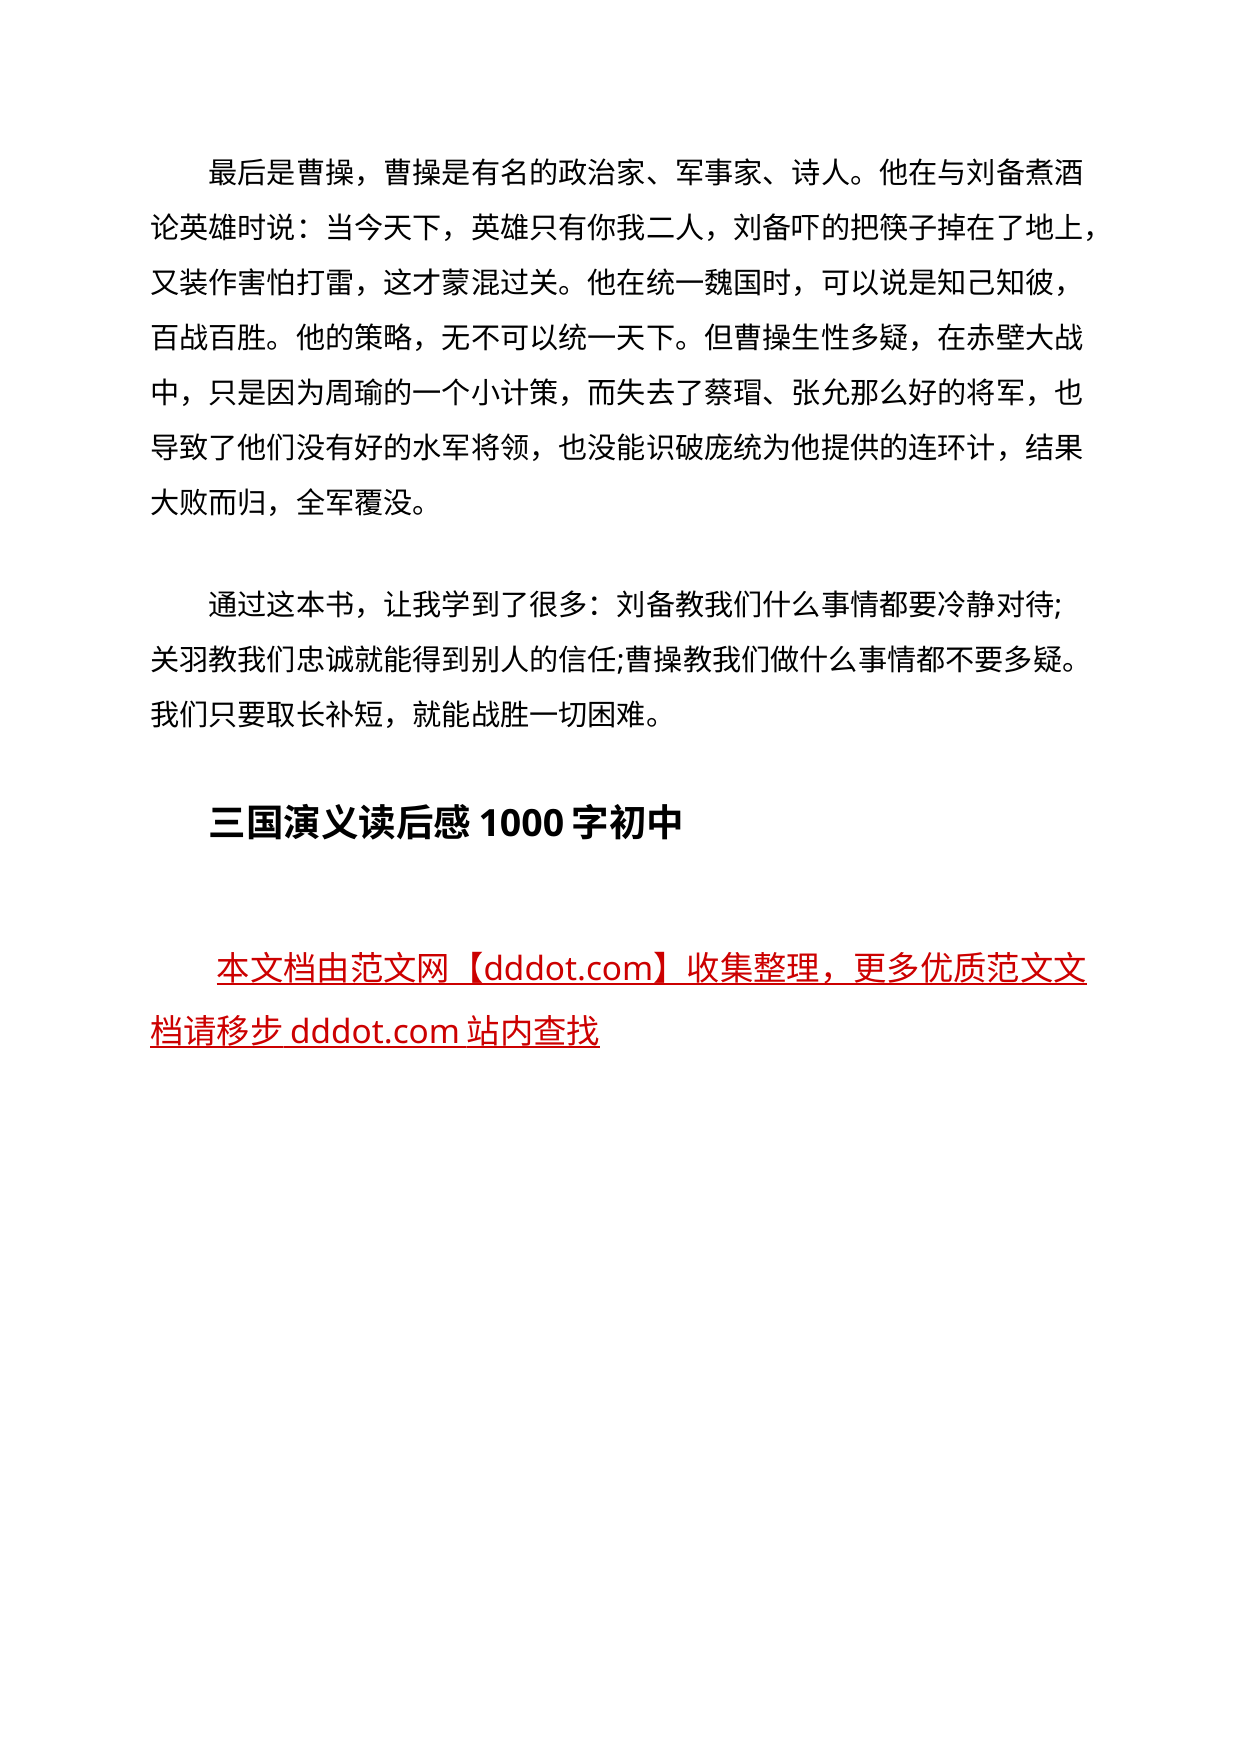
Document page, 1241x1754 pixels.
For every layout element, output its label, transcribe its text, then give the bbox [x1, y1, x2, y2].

text 通过这本书，让我学到了很多：刘备教我们什么事情都要冷静对待;关羽教我们忠诚就能得到别人的信任;曹操教我们做什么事情都不要多疑。我们只要取长补短，就能战胜一切困难。 [150, 581, 1090, 733]
text 本文档由范文网【dddot.com】收集整理，更多优质范文文档请移步dddot.com站内查找 [150, 942, 1090, 1053]
text 最后是曹操，曹操是有名的政治家、军事家、诗人。他在与刘备煮酒论英雄时说：当今天下，英雄只有你我二人，刘备吓的把筷子掉在了地上，又装作害怕打雷，这才蒙混过关。他在统一魏国时，可以说是知己知彼，百战百胜。他的策略，无不可以统一天下。但曹操生性多疑，在赤壁大战中，只是因为周瑜的一个小计策，而失去了蔡瑁、张允那么好的将军，也导致了他们没有好的水军将领，也没能识破庞统为他提供的连环计，结果大败而归，全军覆没。 [150, 150, 1090, 522]
text 三国演义读后感1000字初中 [150, 793, 1090, 847]
